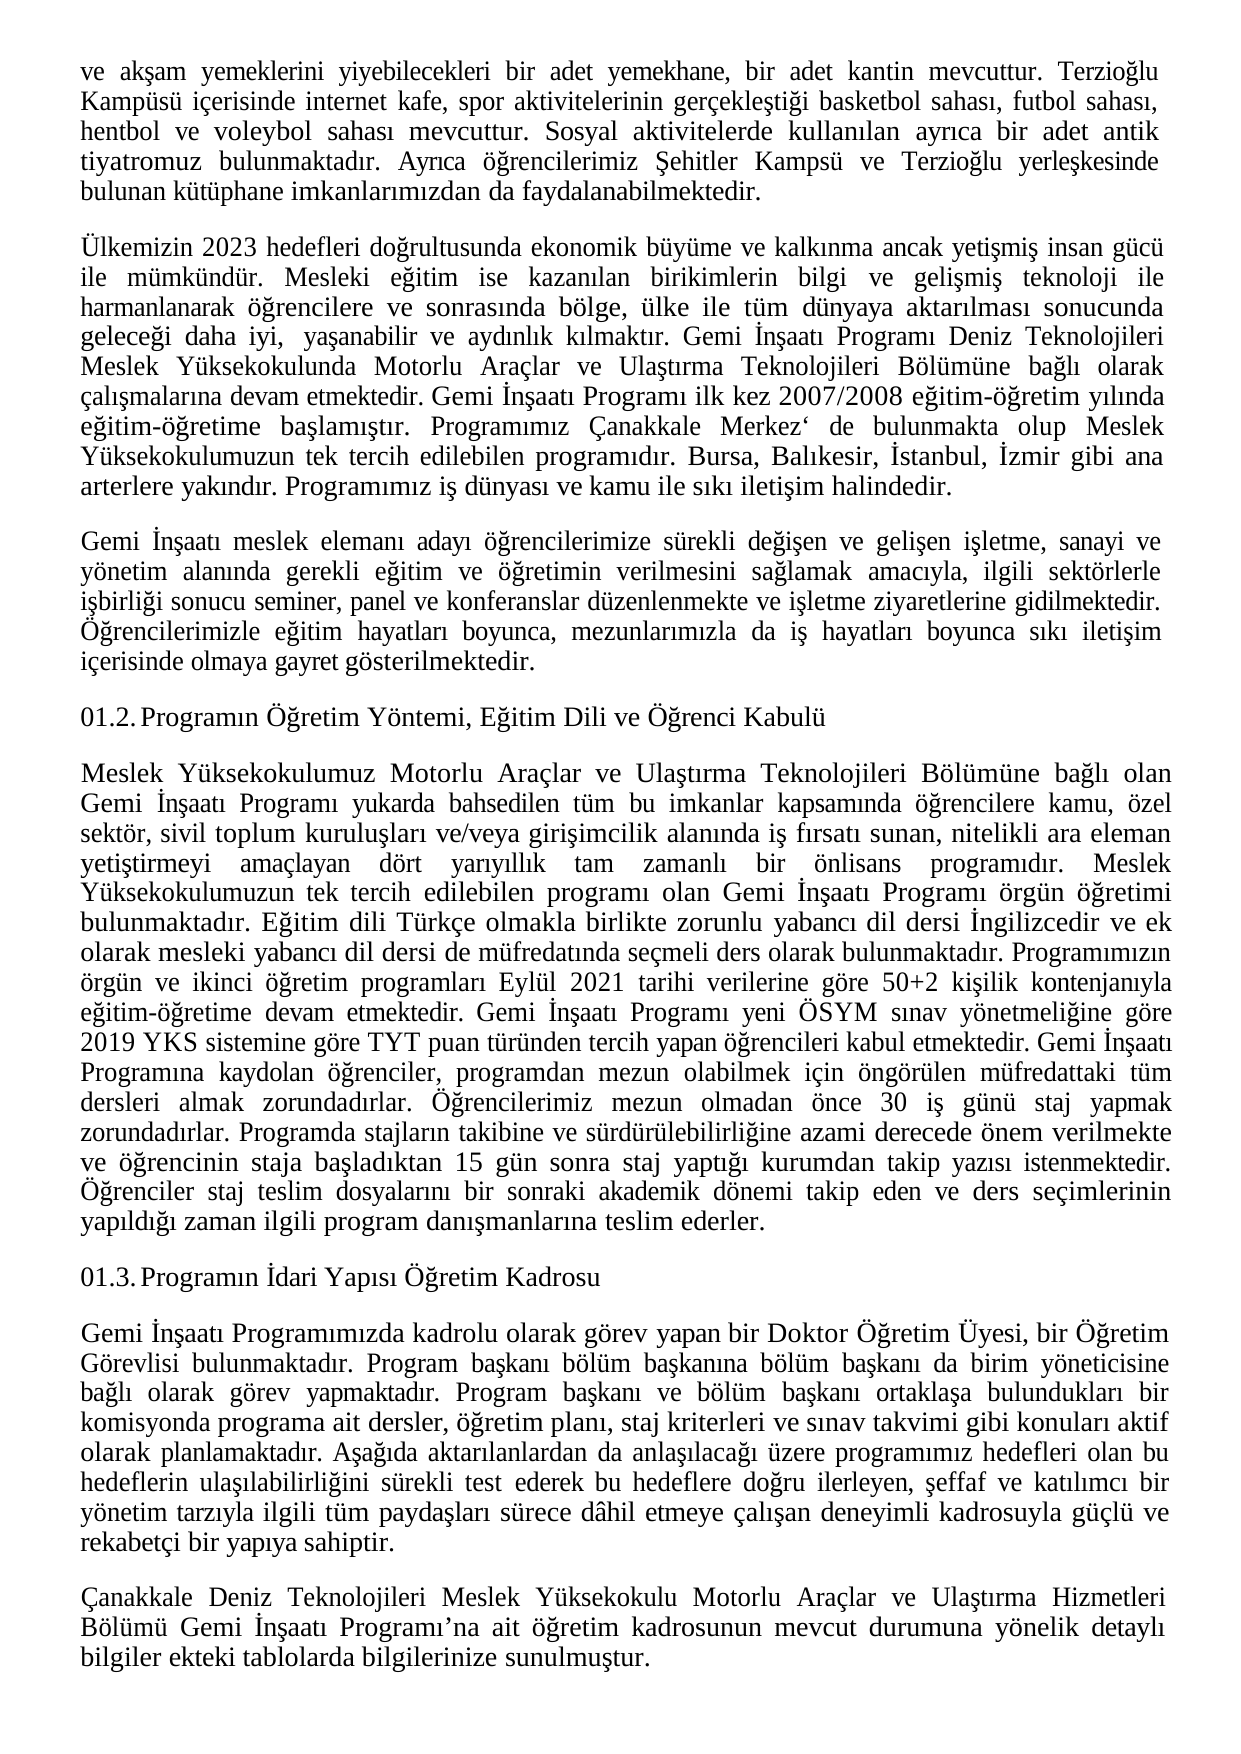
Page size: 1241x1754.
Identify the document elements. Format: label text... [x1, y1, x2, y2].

text Gemi İnşaatı meslek elemanı adayı öğrencilerimize sürekli değişen ve gelişen işletme, sanayi ve yönetim alanında gerekli eğitim ve öğretimin verilmesini sağlamak amacıyla, ilgili sektörlerle işbirliği sonucu seminer, panel ve konferanslar düzenlenmekte ve işletme ziyaretlerine gidilmektedir. Öğrencilerimizle eğitim hayatları boyunca, mezunlarımızla da iş hayatları boyunca sıkı iletişim içerisinde olmaya gayret gösterilmektedir. [80, 527, 1162, 676]
text Çanakkale Deniz Teknolojileri Meslek Yüksekokulu Motorlu Araçlar ve Ulaştırma Hizmetleri Bölümü Gemi İnşaatı Programı’na ait öğretim kadrosunun mevcut durumuna yönelik detaylı bilgiler ekteki tablolarda bilgilerinize sunulmuştur. [80, 1583, 1166, 1673]
text Ülkemizin 2023 hedefleri doğrultusunda ekonomik büyüme ve kalkınma ancak yetişmiş insan gücü ile mümkündür. Mesleki eğitim ise kazanılan birikimlerin bilgi ve gelişmiş teknoloji ile harmanlanarak öğrencilere ve sonrasında bölge, ülke ile tüm dünyaya aktarılması sonucunda geleceği daha iyi, yaşanabilir ve aydınlık kılmaktır. Gemi İnşaatı Programı Deniz Teknolojileri Meslek Yüksekokulunda Motorlu Araçlar ve Ulaştırma Teknolojileri Bölümüne bağlı olarak çalışmalarına devam etmektedir. Gemi İnşaatı Programı ilk kez 2007/2008 eğitim-öğretim yılında eğitim-öğretime başlamıştır. Programımız Çanakkale Merkez‘ de bulunmakta olup Meslek Yüksekokulumuzun tek tercih edilebilen programıdır. Bursa, Balıkesir, İstanbul, İzmir gibi ana arterlere yakındır. Programımız iş dünyası ve kamu ile sıkı iletişim halindedir. [80, 232, 1164, 501]
text Gemi İnşaatı Programımızda kadrolu olarak görev yapan bir Doktor Öğretim Üyesi, bir Öğretim Görevlisi bulunmaktadır. Program başkanı bölüm başkanına bölüm başkanı da birim yöneticisine bağlı olarak görev yapmaktadır. Program başkanı ve bölüm başkanı ortaklaşa bulundukları bir komisyonda programa ait dersler, öğretim planı, staj kriterleri ve sınav takvimi gibi konuları aktif olarak planlamaktadır. Aşağıda aktarılanlardan da anlaşılacağı üzere programımız hedefleri olan bu hedeflerin ulaşılabilirliğini sürekli test ederek bu hedeflere doğru ilerleyen, şeffaf ve katılımcı bir yönetim tarzıyla ilgili tüm paydaşları sürece dâhil etmeye çalışan deneyimli kadrosuyla güçlü ve rekabetçi bir yapıya sahiptir. [80, 1318, 1169, 1557]
text ve akşam yemeklerini yiyebilecekleri bir adet yemekhane, bir adet kantin mevcuttur. Terzioğlu Kampüsü içerisinde internet kafe, spor aktivitelerinin gerçekleştiği basketbol sahası, futbol sahası, hentbol ve voleybol sahası mevcuttur. Sosyal aktivitelerde kullanılan ayrıca bir adet antik tiyatromuz bulunmaktadır. Ayrıca öğrencilerimiz Şehitler Kampsü ve Terzioğlu yerleşkesinde bulunan kütüphane imkanlarımızdan da faydalanabilmektedir. [80, 57, 1159, 206]
text Meslek Yüksekokulumuz Motorlu Araçlar ve Ulaştırma Teknolojileri Bölümüne bağlı olan Gemi İnşaatı Programı yukarda bahsedilen tüm bu imkanlar kapsamında öğrencilere kamu, özel sektör, sivil toplum kuruluşları ve/veya girişimcilik alanında iş fırsatı sunan, nitelikli ara eleman yetiştirmeyi amaçlayan dört yarıyıllık tam zamanlı bir önlisans programıdır. Meslek Yüksekokulumuzun tek tercih edilebilen programı olan Gemi İnşaatı Programı örgün öğretimi bulunmaktadır. Eğitim dili Türkçe olmakla birlikte zorunlu yabancı dil dersi İngilizcedir ve ek olarak mesleki yabancı dil dersi de müfredatında seçmeli ders olarak bulunmaktadır. Programımızın örgün ve ikinci öğretim programları Eylül 2021 tarihi verilerine göre 50+2 kişilik kontenjanıyla eğitim-öğretime devam etmektedir. Gemi İnşaatı Programı yeni ÖSYM sınav yönetmeliğine göre 2019 YKS sistemine göre TYT puan türünden tercih yapan öğrencileri kabul etmektedir. Gemi İnşaatı Programına kaydolan öğrenciler, programdan mezun olabilmek için öngörülen müfredattaki tüm dersleri almak zorundadırlar. Öğrencilerimiz mezun olmadan önce 30 iş günü staj yapmak zorundadırlar. Programda stajların takibine ve sürdürülebilirliğine azami derecede önem verilmekte ve öğrencinin staja başladıktan 15 gün sonra staj yaptığı kurumdan takip yazısı istenmektedir. Öğrenciler staj teslim dosyalarını bir sonraki akademik dönemi takip eden ve ders seçimlerinin yapıldığı zaman ilgili program danışmanlarına teslim ederler. [80, 758, 1172, 1237]
list Programın İdari Yapısı Öğretim Kadrosu [80, 1260, 1194, 1293]
list Programın Öğretim Yöntemi, Eğitim Dili ve Öğrenci Kabulü [80, 700, 1194, 733]
